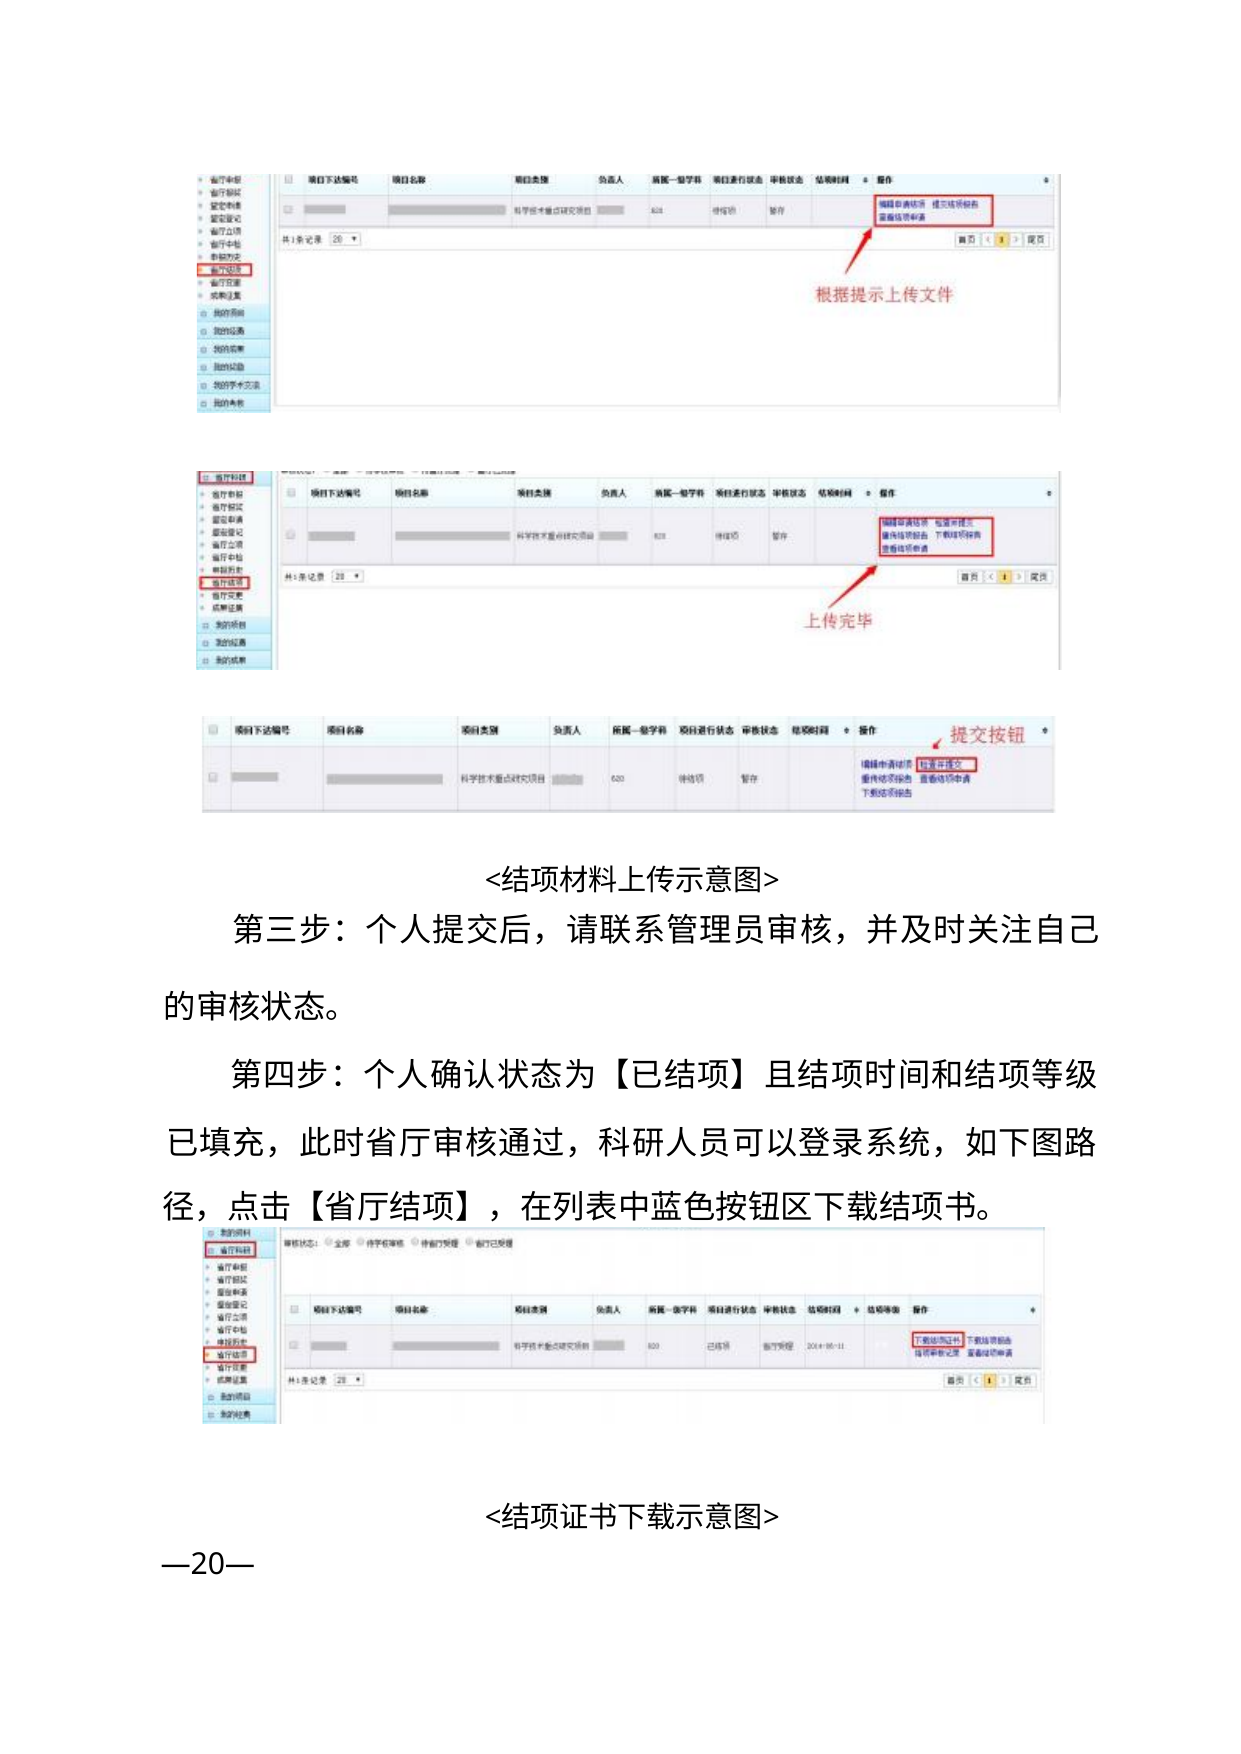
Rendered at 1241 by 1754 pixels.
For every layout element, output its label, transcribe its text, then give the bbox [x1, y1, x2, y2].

text 的审核状态。 [163, 984, 1100, 1027]
picture [196, 174, 1061, 413]
text <结项材料上传示意图> [484, 859, 1100, 898]
picture [196, 471, 1062, 670]
picture [201, 716, 1057, 813]
text 第三步：个人提交后，请联系管理员审核，并及时关注自己 [160, 923, 1100, 984]
text <结项证书下载示意图> [484, 1497, 1100, 1535]
picture [202, 1227, 1056, 1424]
text 径，点击【省厅结项】，在列表中蓝色按钮区下载结项书。 [162, 1185, 1100, 1227]
text 第四步：个人确认状态为【已结项】且结项时间和结项等级已填充，此时省厅审核通过，科研人员可以登录系统，如下图路 [166, 1049, 1100, 1164]
